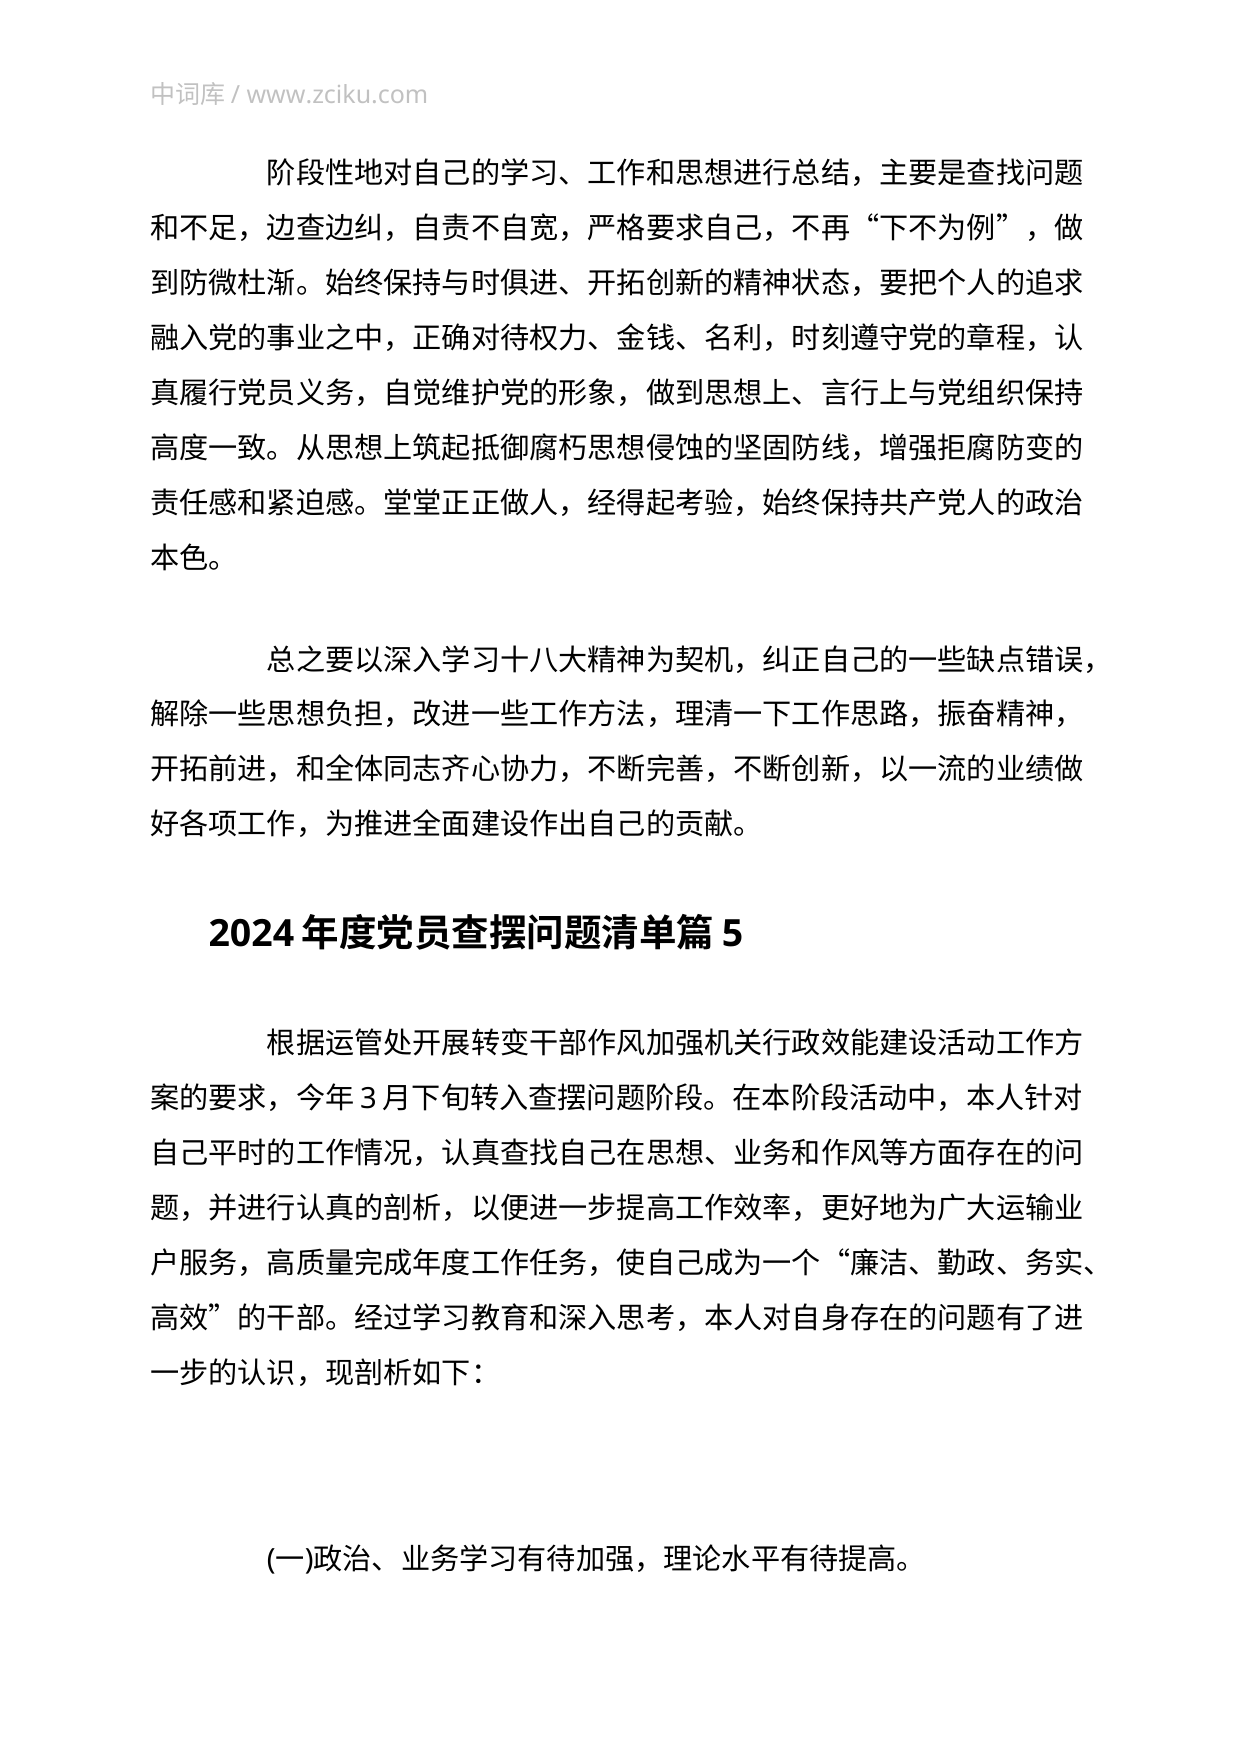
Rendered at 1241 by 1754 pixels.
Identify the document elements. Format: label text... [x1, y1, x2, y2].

text 阶段性地对自己的学习、工作和思想进行总结，主要是查找问题和不足，边查边纠，自责不自宽，严格要求自己，不再“下不为例”，做到防微杜渐。始终保持与时俱进、开拓创新的精神状态，要把个人的追求融入党的事业之中，正确对待权力、金钱、名利，时刻遵守党的章程，认真履行党员义务，自觉维护党的形象，做到思想上、言行上与党组织保持高度一致。从思想上筑起抵御腐朽思想侵蚀的坚固防线，增强拒腐防变的责任感和紧迫感。堂堂正正做人，经得起考验，始终保持共产党人的政治本色。 [150, 150, 1090, 577]
text (一)政治、业务学习有待加强，理论水平有待提高。 [150, 1536, 1090, 1578]
text 总之要以深入学习十八大精神为契机，纠正自己的一些缺点错误，解除一些思想负担，改进一些工作方法，理清一下工作思路，振奋精神，开拓前进，和全体同志齐心协力，不断完善，不断创新，以一流的业绩做好各项工作，为推进全面建设作出自己的贡献。 [150, 636, 1090, 843]
text 根据运管处开展转变干部作风加强机关行政效能建设活动工作方案的要求，今年3月下旬转入查摆问题阶段。在本阶段活动中，本人针对自己平时的工作情况，认真查找自己在思想、业务和作风等方面存在的问题，并进行认真的剖析，以便进一步提高工作效率，更好地为广大运输业户服务，高质量完成年度工作任务，使自己成为一个“廉洁、勤政、务实、高效”的干部。经过学习教育和深入思考，本人对自身存在的问题有了进一步的认识，现剖析如下： [150, 1020, 1090, 1392]
text 2024年度党员查摆问题清单篇5 [150, 902, 1090, 957]
